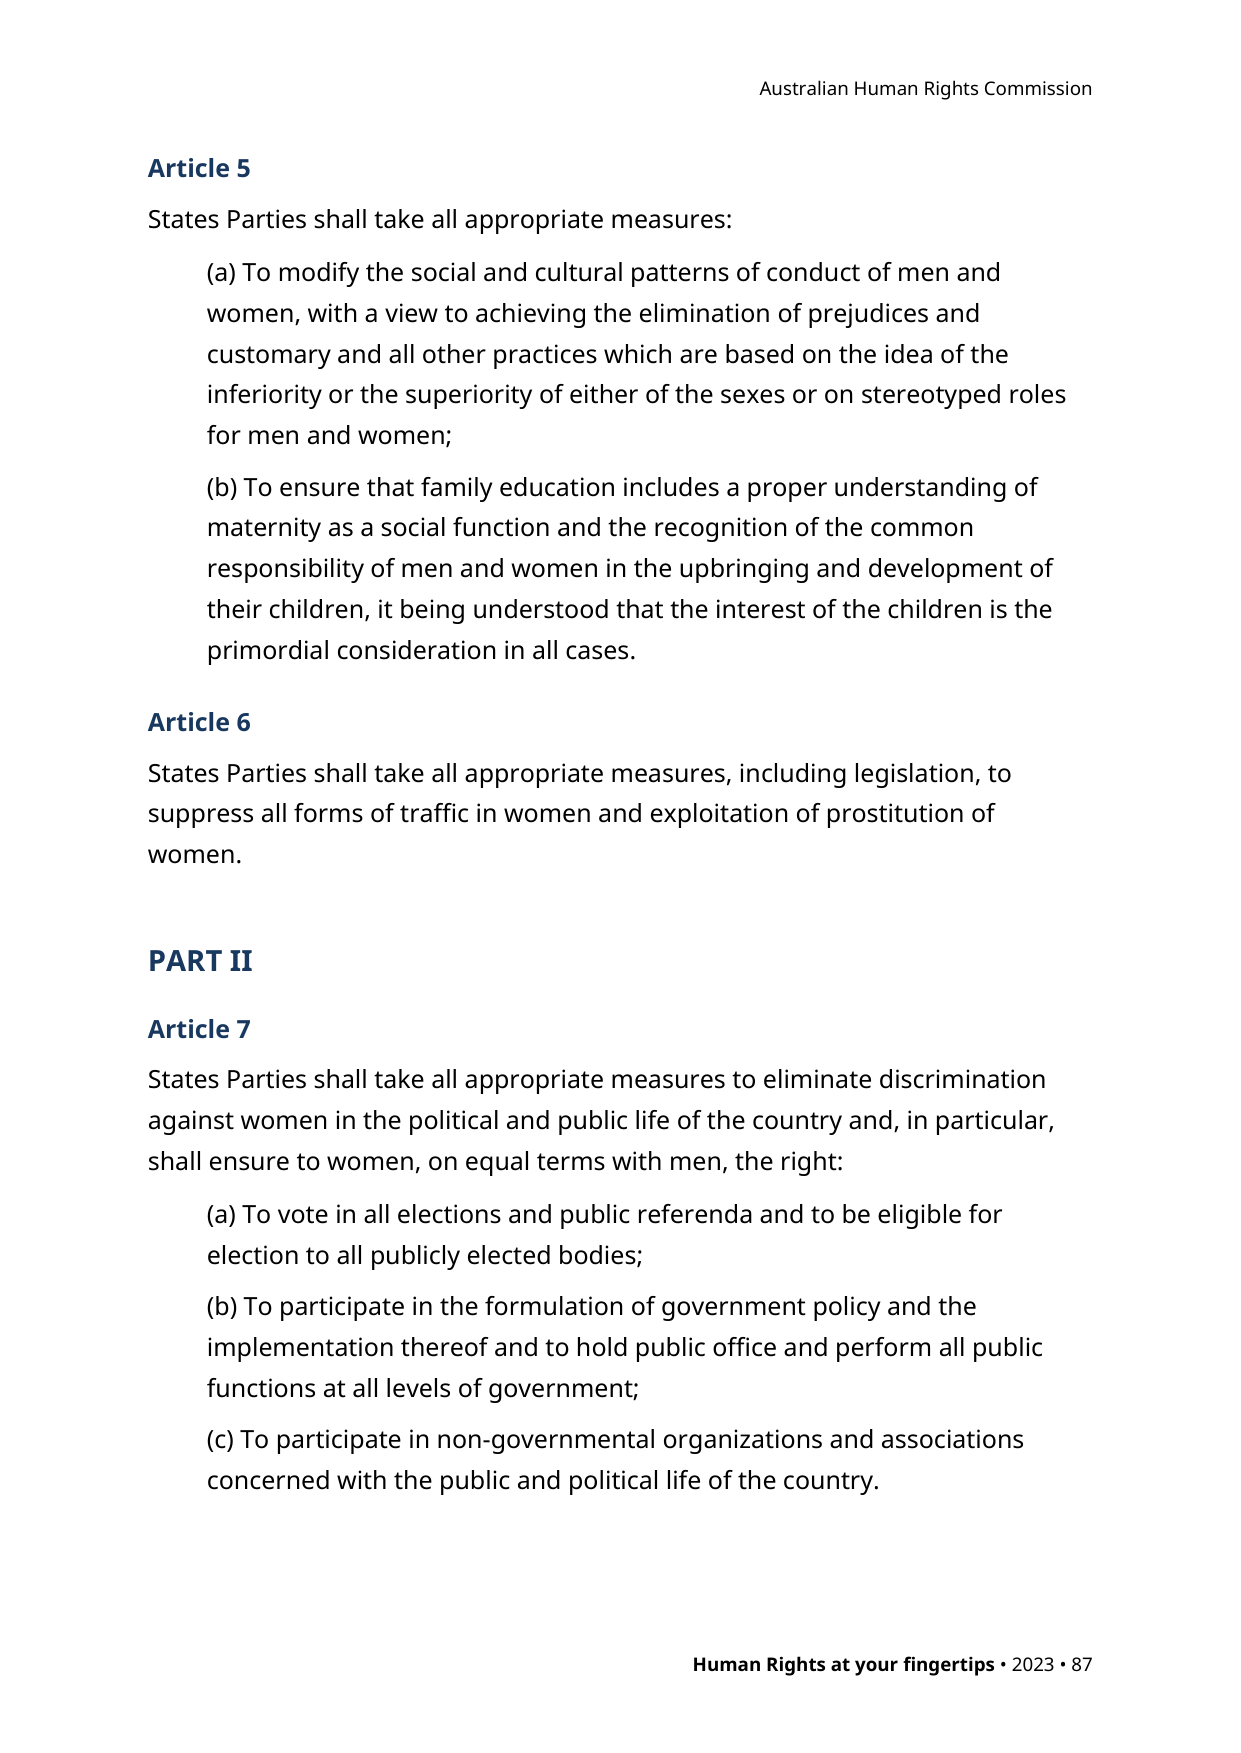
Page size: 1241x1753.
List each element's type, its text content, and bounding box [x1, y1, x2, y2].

text (b) To participate in the formulation of government policy and the implementation thereof and to hold public office and perform all public functions at all levels of government; [207, 1289, 1093, 1405]
text (a) To vote in all elections and public referenda and to be eligible for election to all publicly elected bodies; [207, 1197, 1093, 1272]
text (b) To ensure that family education includes a proper understanding of maternity as a social function and the recognition of the common responsibility of men and women in the upbringing and development of their children, it being understood that the interest of the children is the primordial consideration in all cases. [207, 469, 1093, 667]
text (a) To modify the social and cultural patterns of conduct of men and women, with a view to achieving the elimination of prejudices and customary and all other practices which are based on the idea of the inferiority or the superiority of either of the sexes or on stereotyped roles for men and women; [207, 254, 1093, 452]
subtitle Article 5 [148, 151, 1093, 184]
text States Parties shall take all appropriate measures, including legislation, to suppress all forms of traffic in women and exploitation of prostitution of women. [148, 755, 1093, 871]
subtitle Article 6 [148, 704, 1093, 739]
text States Parties shall take all appropriate measures to eliminate discrimination against women in the political and public life of the country and, in particular, shall ensure to women, on equal terms with men, the right: [148, 1062, 1093, 1178]
text (c) To participate in non-governmental organizations and associations concerned with the public and political life of the country. [207, 1422, 1093, 1497]
text States Parties shall take all appropriate measures: [148, 201, 1093, 235]
subtitle PART II [148, 940, 1093, 980]
subtitle Article 7 [148, 1011, 1093, 1045]
